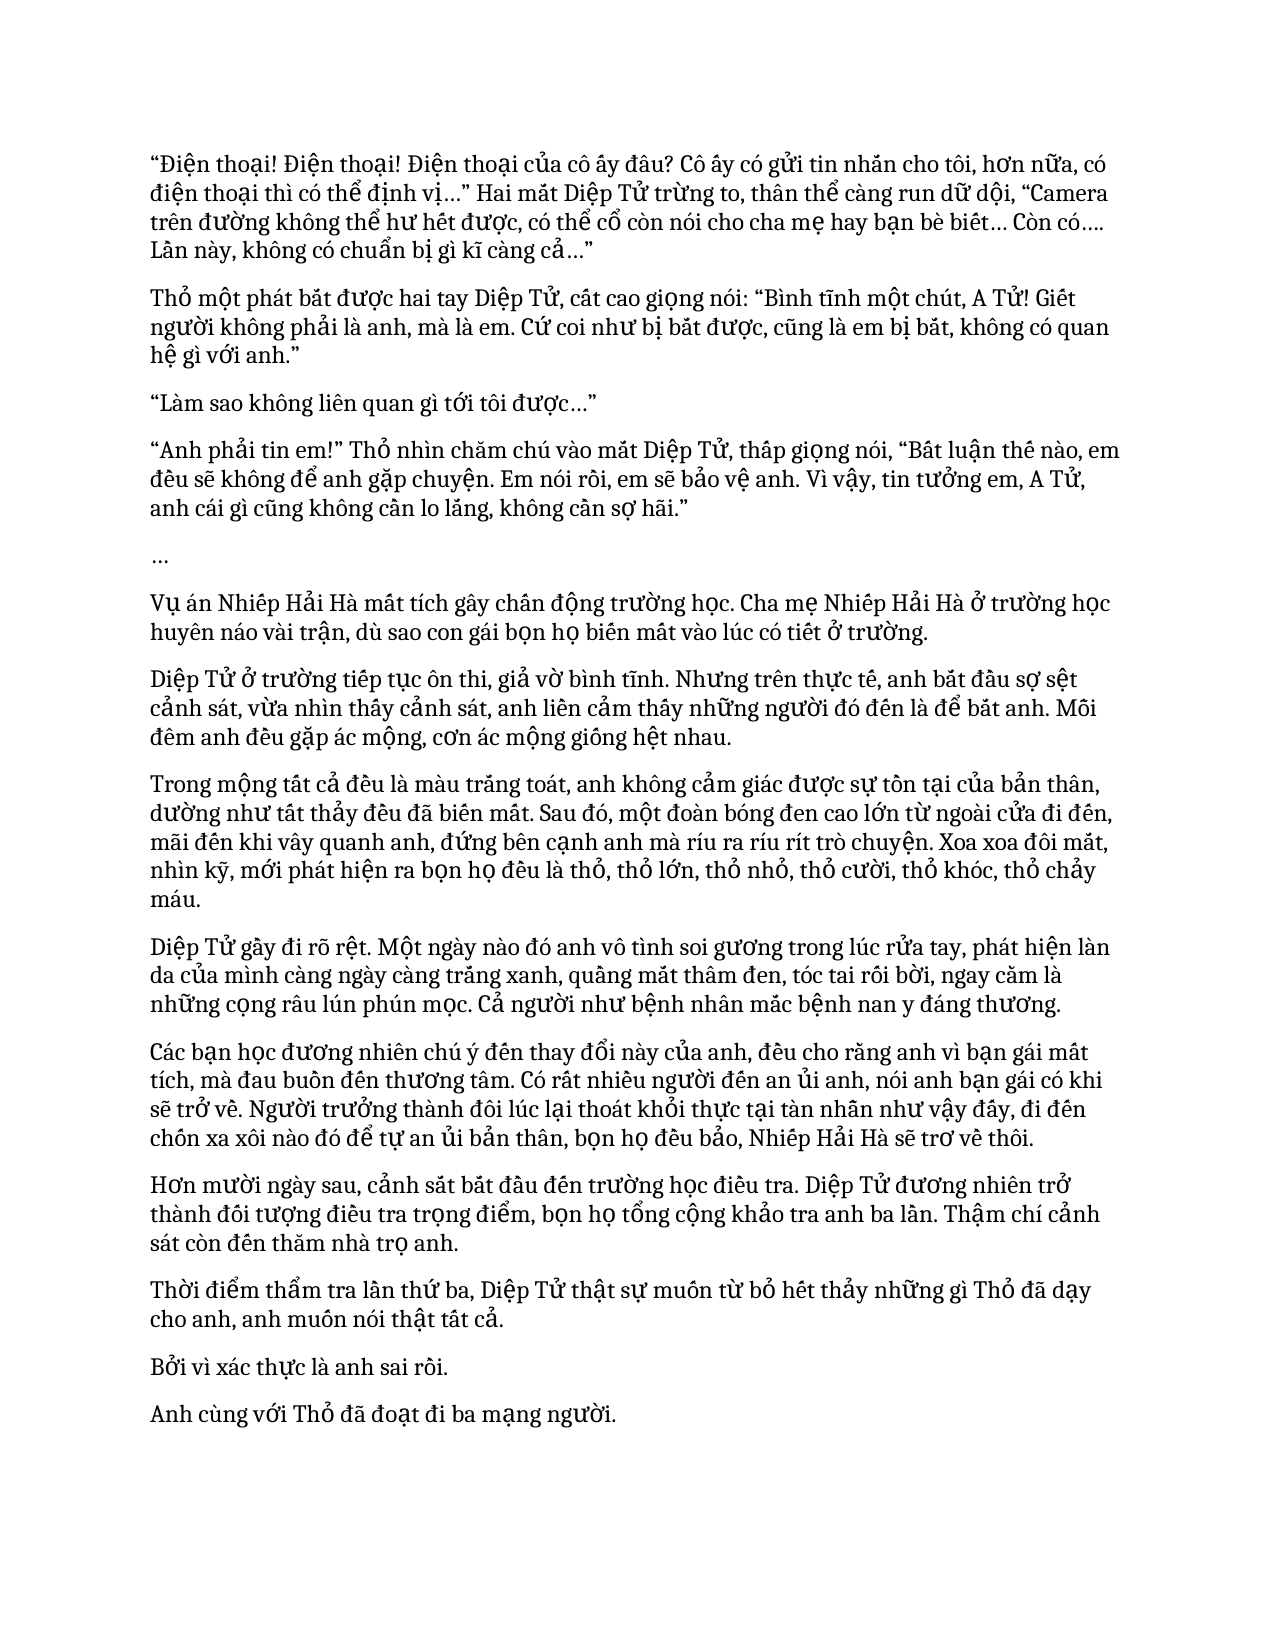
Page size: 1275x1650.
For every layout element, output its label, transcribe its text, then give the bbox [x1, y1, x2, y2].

text Hơn mười ngày sau, cảnh sắt bắt đầu đến trường học điều tra. Diệp Tử đương nhiên trở thành đối tượng điều tra trọng điểm, bọn họ tổng cộng khảo tra anh ba lần. Thậm chí cảnh sát còn đến thăm nhà trọ anh. [150, 1171, 1125, 1257]
text Thời điểm thẩm tra lần thứ ba, Diệp Tử thật sự muốn từ bỏ hết thảy những gì Thỏ đã dạy cho anh, anh muốn nói thật tất cả. [150, 1276, 1125, 1334]
text Các bạn học đương nhiên chú ý đến thay đổi này của anh, đều cho rằng anh vì bạn gái mất tích, mà đau buồn đến thương tâm. Có rất nhiều người đến an ủi anh, nói anh bạn gái có khi sẽ trở về. Người trưởng thành đôi lúc lại thoát khỏi thực tại tàn nhẫn như vậy đấy, đi đến chốn xa xôi nào đó để tự an ủi bản thân, bọn họ đều bảo, Nhiếp Hải Hà sẽ trơ về thôi. [150, 1037, 1125, 1152]
text Diệp Tử gầy đi rõ rệt. Một ngày nào đó anh vô tình soi gương trong lúc rửa tay, phát hiện làn da của mình càng ngày càng trắng xanh, quầng mắt thâm đen, tóc tai rối bời, ngay cằm là những cọng râu lún phún mọc. Cả người như bệnh nhân mắc bệnh nan y đáng thương. [150, 932, 1125, 1019]
text “Làm sao không liên quan gì tới tôi được…” [150, 389, 1125, 417]
text “Điện thoại! Điện thoại! Điện thoại của cô ấy đâu? Cô ấy có gửi tin nhắn cho tôi, hơn nữa, có điện thoại thì có thể định vị…” Hai mắt Diệp Tử trừng to, thân thể càng run dữ dội, “Camera trên đường không thể hư hết được, có thể cổ còn nói cho cha mẹ hay bạn bè biết… Còn có…. Lần này, không có chuẩn bị gì kĩ càng cả…” [150, 150, 1125, 265]
text … [150, 541, 1125, 570]
text Bởi vì xác thực là anh sai rồi. [150, 1352, 1125, 1381]
text Trong mộng tất cả đều là màu trắng toát, anh không cảm giác được sự tồn tại của bản thân, dường như tất thảy đều đã biến mất. Sau đó, một đoàn bóng đen cao lớn từ ngoài cửa đi đến, mãi đến khi vây quanh anh, đứng bên cạnh anh mà ríu ra ríu rít trò chuyện. Xoa xoa đôi mắt, nhìn kỹ, mới phát hiện ra bọn họ đều là thỏ, thỏ lớn, thỏ nhỏ, thỏ cười, thỏ khóc, thỏ chảy máu. [150, 770, 1125, 914]
text Anh cùng với Thỏ đã đoạt đi ba mạng người. [150, 1400, 1125, 1429]
text Diệp Tử ở trường tiếp tục ôn thi, giả vờ bình tĩnh. Nhưng trên thực tế, anh bắt đầu sợ sệt cảnh sát, vừa nhìn thấy cảnh sát, anh liền cảm thấy những người đó đến là để bắt anh. Mỗi đêm anh đều gặp ác mộng, cơn ác mộng giống hệt nhau. [150, 665, 1125, 751]
text “Anh phải tin em!” Thỏ nhìn chăm chú vào mắt Diệp Tử, thấp giọng nói, “Bất luận thế nào, em đều sẽ không để anh gặp chuyện. Em nói rồi, em sẽ bảo vệ anh. Vì vậy, tin tưởng em, A Tử, anh cái gì cũng không cần lo lắng, không cần sợ hãi.” [150, 436, 1125, 522]
text Thỏ một phát bắt được hai tay Diệp Tử, cất cao giọng nói: “Bình tĩnh một chút, A Tử! Giết người không phải là anh, mà là em. Cứ coi như bị bắt được, cũng là em bị bắt, không có quan hệ gì với anh.” [150, 284, 1125, 370]
text Vụ án Nhiếp Hải Hà mất tích gây chấn động trường học. Cha mẹ Nhiếp Hải Hà ở trường học huyên náo vài trận, dù sao con gái bọn họ biến mất vào lúc có tiết ở trường. [150, 589, 1125, 646]
